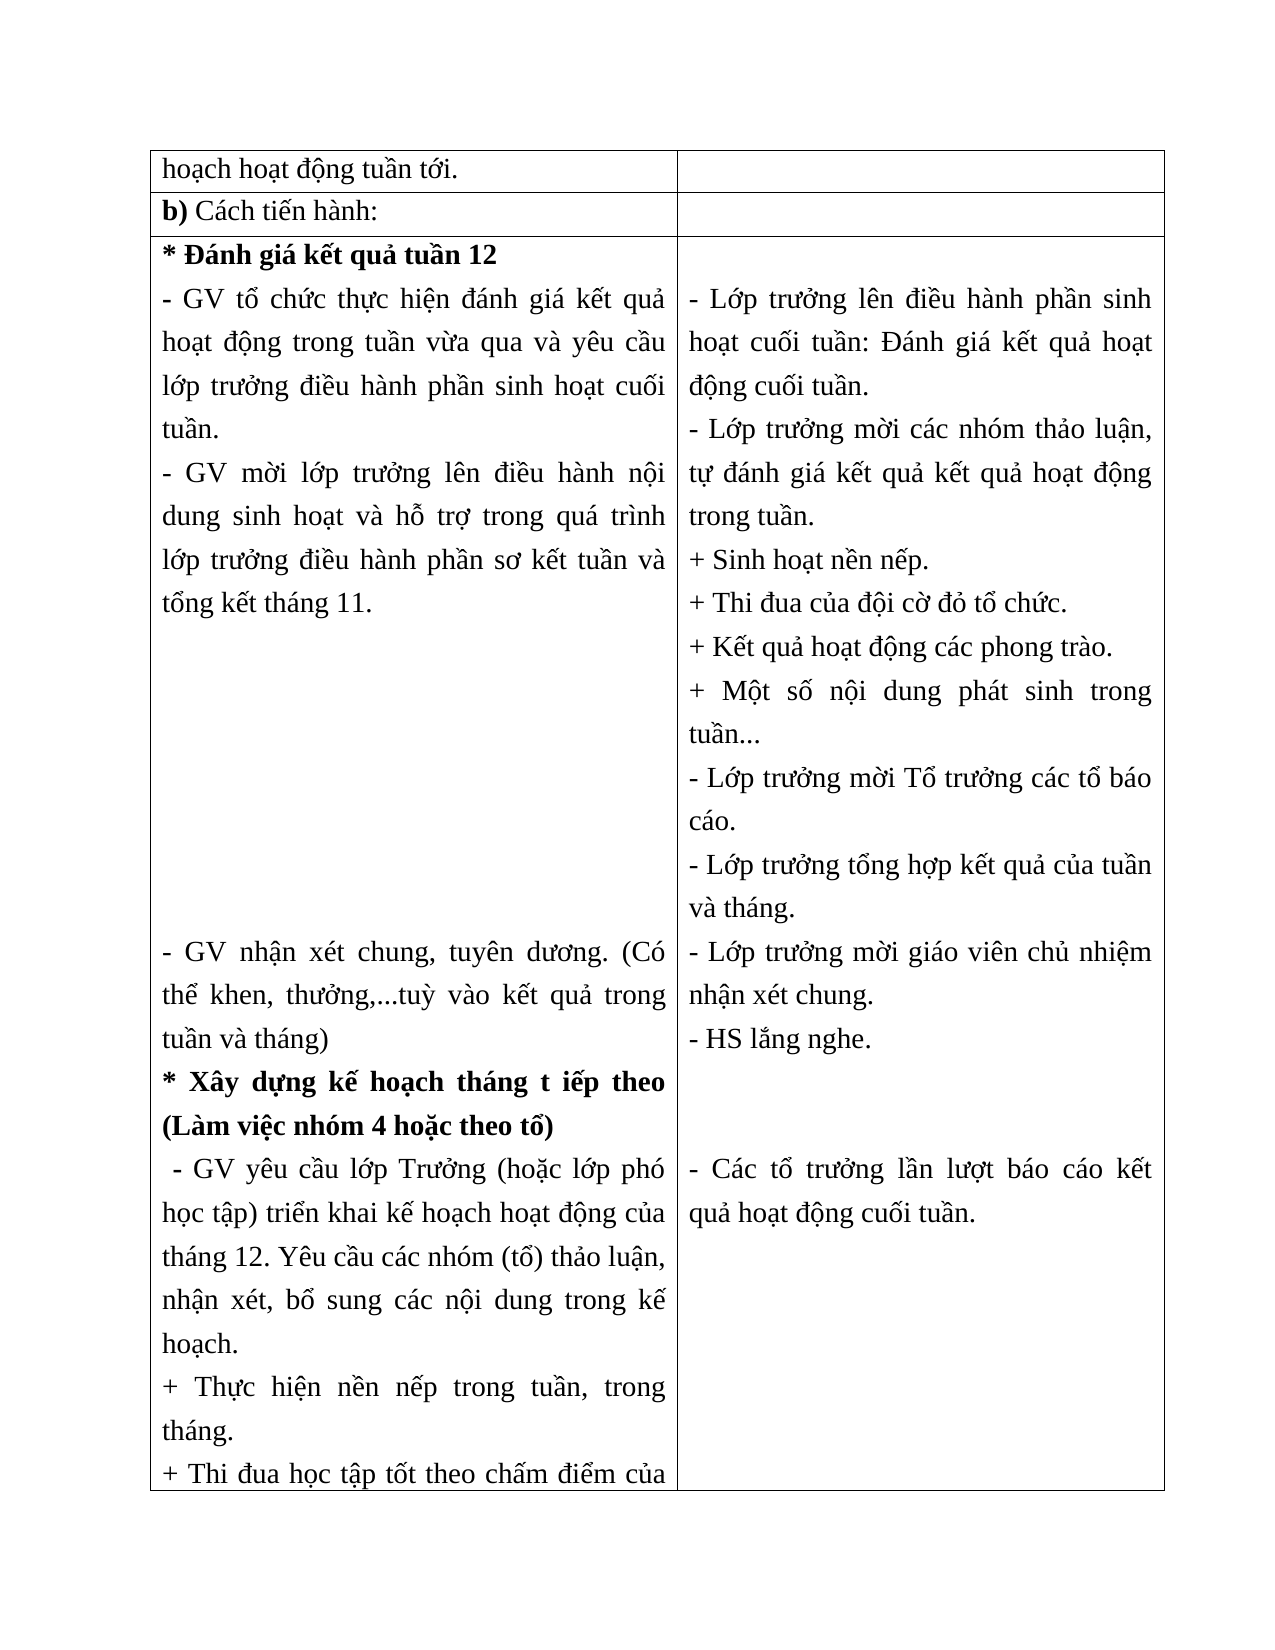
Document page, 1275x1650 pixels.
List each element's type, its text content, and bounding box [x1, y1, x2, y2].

table_cell b) Cách tiến hành: [151, 193, 677, 236]
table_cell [678, 237, 1164, 1490]
table_cell [678, 151, 1164, 192]
table_cell [678, 193, 1164, 236]
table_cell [151, 151, 677, 192]
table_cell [151, 237, 677, 1490]
